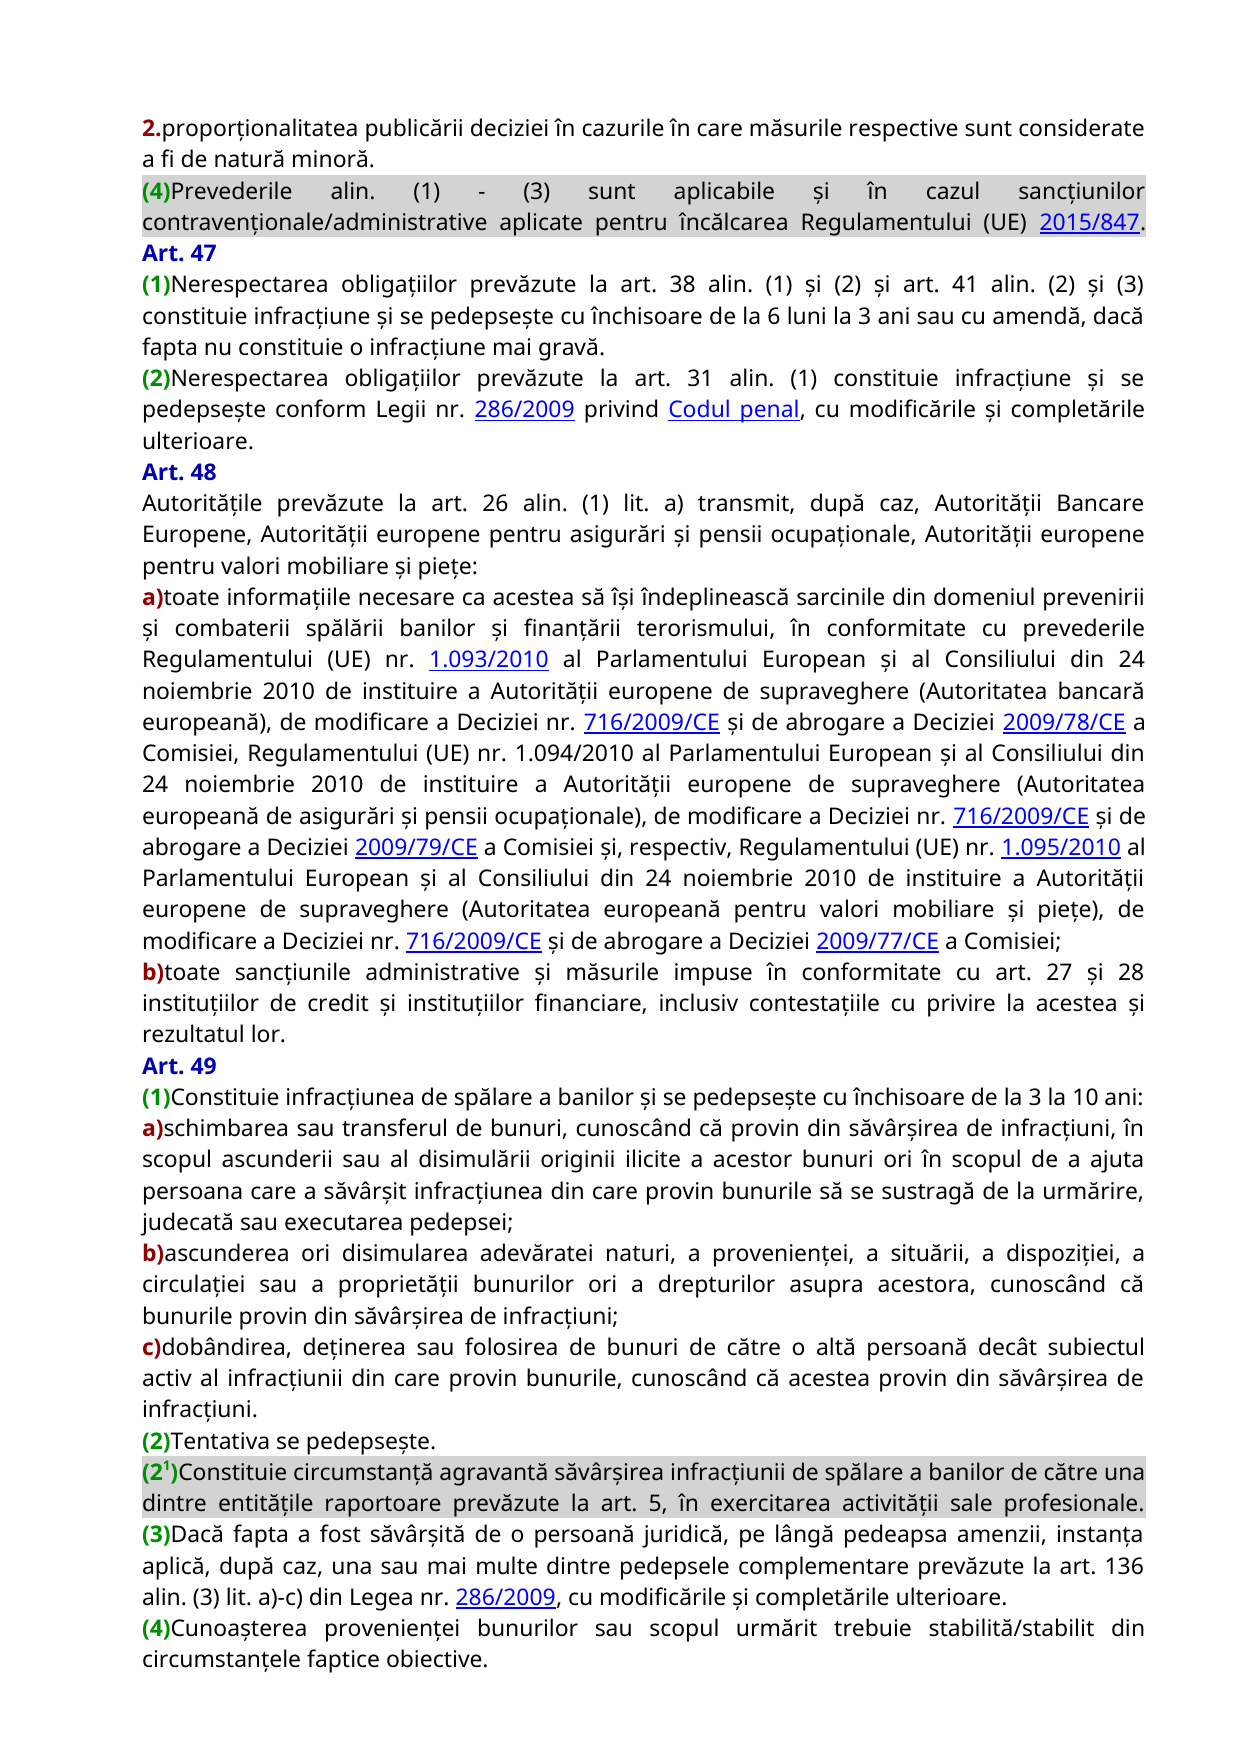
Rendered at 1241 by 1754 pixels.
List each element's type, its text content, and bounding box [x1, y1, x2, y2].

text (1)Nerespectarea obligaţiilor prevăzute la art. 38 alin. (1) şi (2) şi art. 41 alin. (2) şi (3) constituie infracţiune şi se pedepseşte cu închisoare de la 6 luni la 3 ani sau cu amendă, dacă fapta nu constituie o infracţiune mai gravă. [142, 800, 1146, 893]
text c)nu publică decizia de impunere a măsurii sau a sancţiunii contravenţionale/administrative, în cazul în care opţiunile prevăzute la lit. a) şi b) sunt considerate insuficiente pentru a se asigura: [142, 518, 1146, 612]
text (3)Autoritatea competentă poate considera publicarea datelor de identitate ale persoanelor responsabile ca fiind disproporţionată, în urma unei evaluări de la caz la caz efectuate cu privire la proporţionalitatea publicării acestor date sau în cazul în care publicarea pune în pericol stabilitatea pieţelor financiare sau o investigaţie aflată în desfăşurare, situaţie în care autoritatea competentă: [142, 112, 1146, 268]
text Autorităţile prevăzute la art. 26 alin. (1) lit. a) transmit, după caz, Autorităţii Bancare Europene, Autorităţii europene pentru asigurări şi pensii ocupaţionale, Autorităţii europene pentru valori mobiliare şi pieţe: [142, 1018, 1146, 1112]
text (4)Prevederile alin. (1) - (3) sunt aplicabile şi în cazul sancţiunilor contravenţionale/administrative aplicate pentru încălcarea Regulamentului (UE) 2015/847. Art. 47 [142, 768, 1146, 800]
text (1)Constituie infracţiunea de spălare a banilor şi se pedepseşte cu închisoare de la 3 la 10 ani: [142, 1612, 1146, 1643]
text (2)Nerespectarea obligaţiilor prevăzute la art. 31 alin. (1) constituie infracţiune şi se pedepseşte conform Legii nr. 286/2009 privind Codul penal, cu modificările şi completările ulterioare. [142, 893, 1146, 987]
text Art. 49 [142, 1581, 1146, 1612]
text b)publică decizia de impunere a măsurii sau a sancţiunii contravenţionale/administrative cu titlu anonim, dacă publicarea cu titlu anonim asigură o protecţie eficace a datelor cu caracter personal respective; în cazul unei decizii de publicare a măsurii sau a sancţiunii contravenţionale/administrative cu titlu anonim, publicarea datelor relevante poate fi amânată o perioadă rezonabilă dacă se preconizează că, în cursul perioadei respective, motivele care au stat la baza publicării cu titlu anonim încetează; [142, 331, 1146, 518]
text 2.proporţionalitatea publicării deciziei în cazurile în care măsurile respective sunt considerate a fi de natură minoră. [142, 643, 1146, 706]
text b)toate sancţiunile administrative şi măsurile impuse în conformitate cu art. 27 şi 28 instituţiilor de credit şi instituţiilor financiare, inclusiv contestaţiile cu privire la acestea şi rezultatul lor. [142, 1487, 1146, 1581]
text a)toate informaţiile necesare ca acestea să îşi îndeplinească sarcinile din domeniul prevenirii şi combaterii spălării banilor şi finanţării terorismului, în conformitate cu prevederile Regulamentului (UE) nr. 1.093/2010 al Parlamentului European şi al Consiliului din 24 noiembrie 2010 de instituire a Autorităţii europene de supraveghere (Autoritatea bancară europeană), de modificare a Deciziei nr. 716/2009/CE şi de abrogare a Deciziei 2009/78/CE a Comisiei, Regulamentului (UE) nr. 1.094/2010 al Parlamentului European şi al Consiliului din 24 noiembrie 2010 de instituire a Autorităţii europene de supraveghere (Autoritatea europeană de asigurări şi pensii ocupaţionale), de modificare a Deciziei nr. 716/2009/CE şi de abrogare a Deciziei 2009/79/CE a Comisiei şi, respectiv, Regulamentului (UE) nr. 1.095/2010 al Parlamentului European şi al Consiliului din 24 noiembrie 2010 de instituire a Autorităţii europene de supraveghere (Autoritatea europeană pentru valori mobiliare şi pieţe), de modificare a Deciziei nr. 716/2009/CE şi de abrogare a Deciziei 2009/77/CE a Comisiei; [142, 1112, 1146, 1487]
text a)amână publicarea deciziei de impunere a măsurii sau a sancţiunii contravenţionale/administrative până în momentul în care motivele nepublicării încetează; [142, 268, 1146, 331]
text Art. 48 [142, 987, 1146, 1018]
text 1.că nu va fi pusă în pericol stabilitatea pieţelor financiare; sau [142, 612, 1146, 643]
